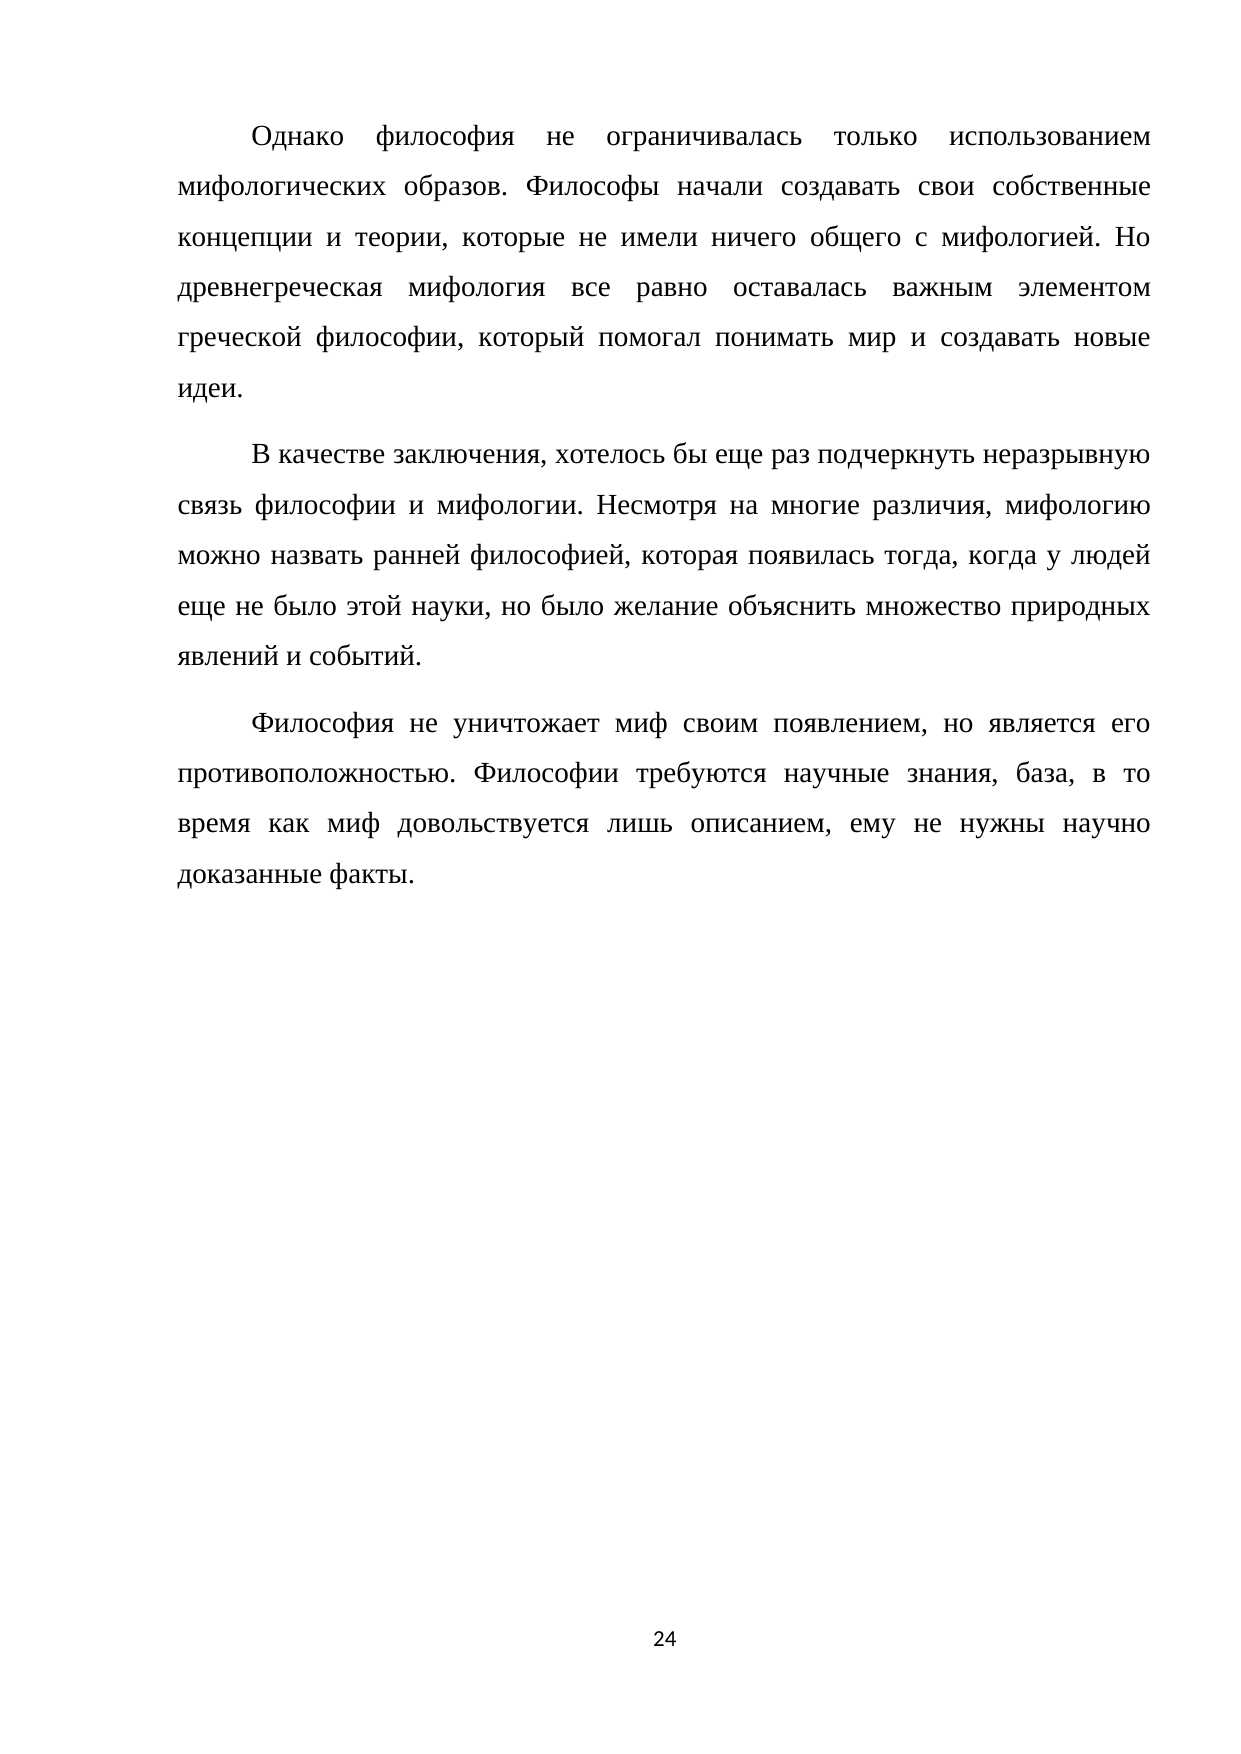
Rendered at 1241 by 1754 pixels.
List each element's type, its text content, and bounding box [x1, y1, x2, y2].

text Философия не уничтожает миф своим появлением, но является его противоположностью. Философии требуются научные знания, база, в то время как миф довольствуется лишь описанием, ему не нужны научно доказанные факты. [177, 705, 1152, 889]
text Однако философия не ограничивалась только использованием мифологических образов. Философы начали создавать свои собственные концепции и теории, которые не имели ничего общего с мифологией. Но древнегреческая мифология все равно оставалась важным элементом греческой философии, который помогал понимать мир и создавать новые идеи. [177, 118, 1152, 403]
text В качестве заключения, хотелось бы еще раз подчеркнуть неразрывную связь философии и мифологии. Несмотря на многие различия, мифологию можно назвать ранней философией, которая появилась тогда, когда у людей еще не было этой науки, но было желание объяснить множество природных явлений и событий. [177, 437, 1152, 671]
